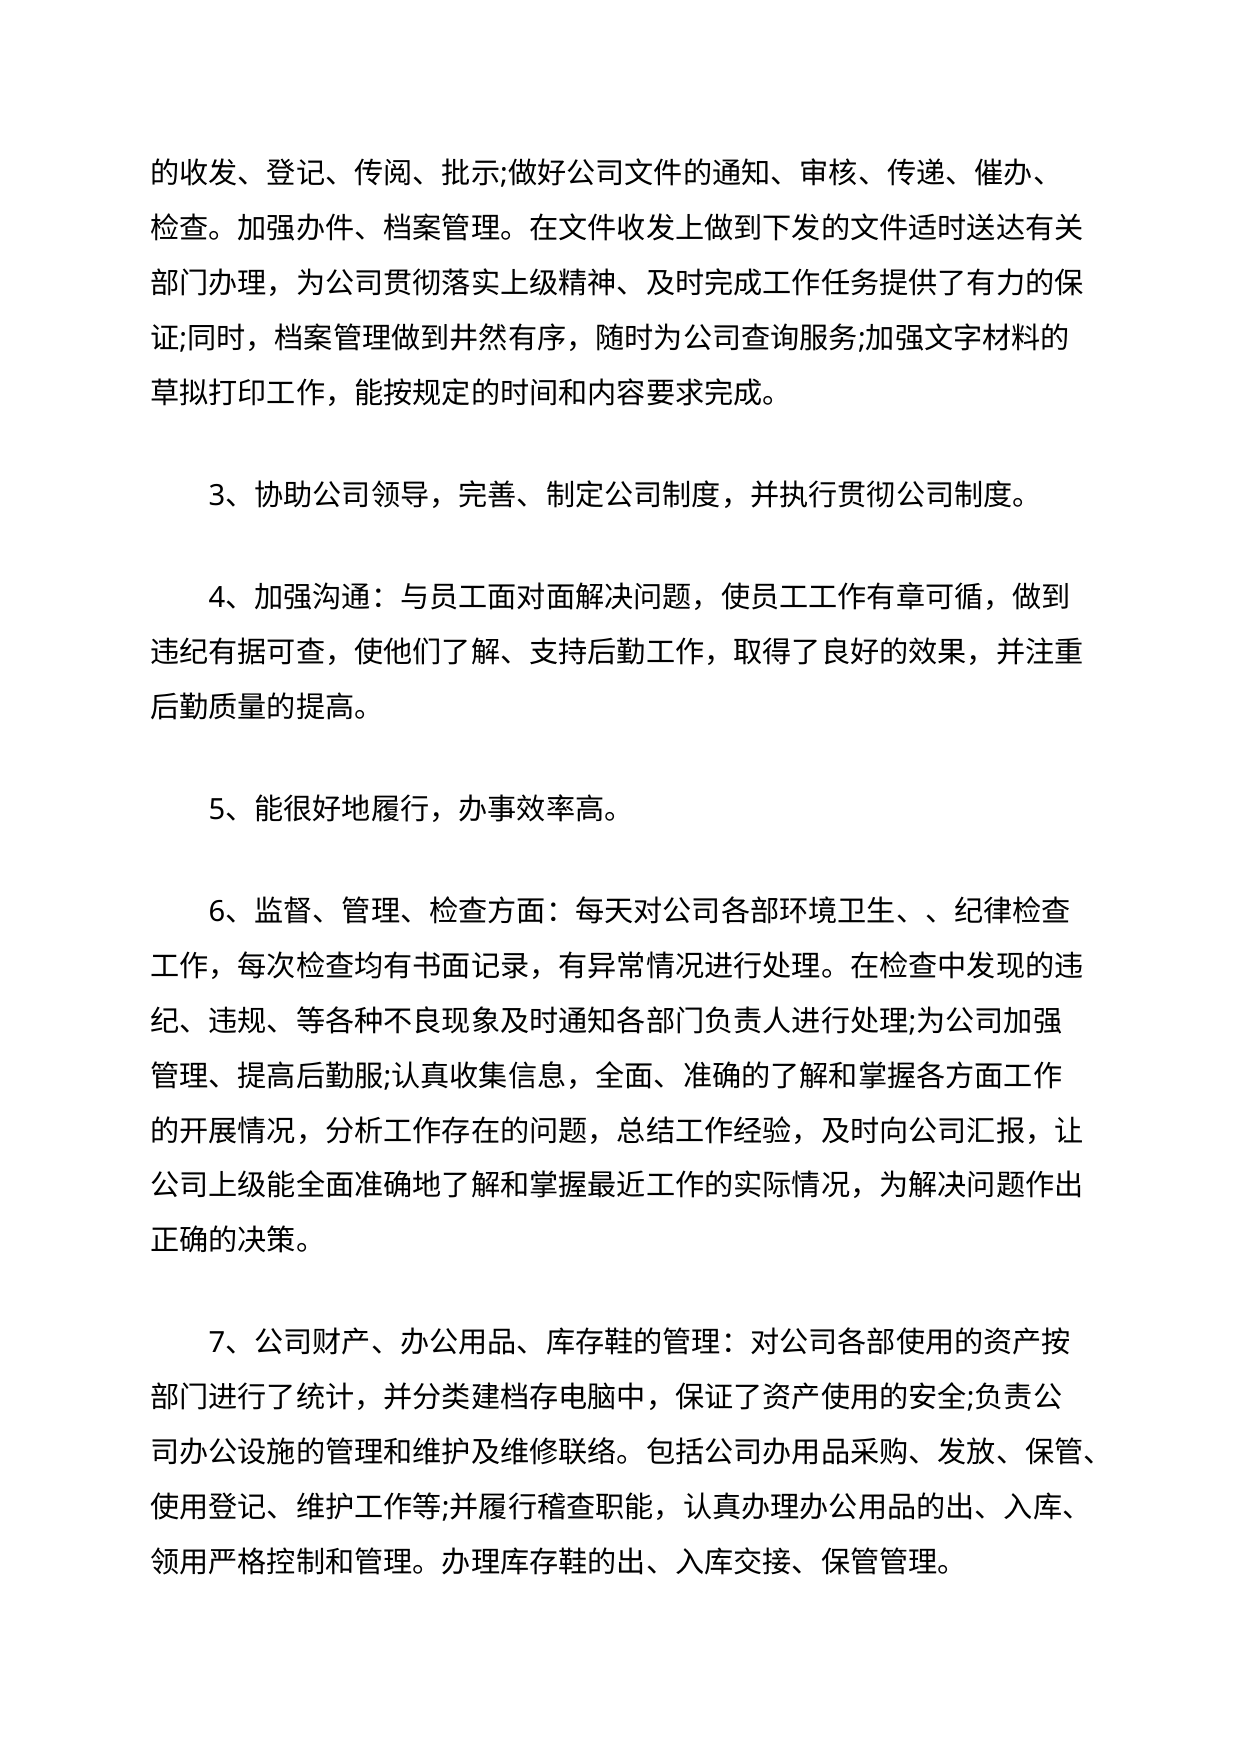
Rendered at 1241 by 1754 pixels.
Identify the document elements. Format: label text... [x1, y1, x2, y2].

text 6、监督、管理、检查方面：每天对公司各部环境卫生、、纪律检查工作，每次检查均有书面记录，有异常情况进行处理。在检查中发现的违纪、违规、等各种不良现象及时通知各部门负责人进行处理;为公司加强管理、提高后勤服;认真收集信息，全面、准确的了解和掌握各方面工作的开展情况，分析工作存在的问题，总结工作经验，及时向公司汇报，让公司上级能全面准确地了解和掌握最近工作的实际情况，为解决问题作出正确的决策。 [150, 887, 1090, 1259]
text 3、协助公司领导，完善、制定公司制度，并执行贯彻公司制度。 [150, 472, 1090, 514]
text 7、公司财产、办公用品、库存鞋的管理：对公司各部使用的资产按部门进行了统计，并分类建档存电脑中，保证了资产使用的安全;负责公司办公设施的管理和维护及维修联络。包括公司办用品采购、发放、保管、使用登记、维护工作等;并履行稽查职能，认真办理办公用品的出、入库、领用严格控制和管理。办理库存鞋的出、入库交接、保管管理。 [150, 1319, 1090, 1581]
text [150, 150, 1090, 412]
text 4、加强沟通：与员工面对面解决问题，使员工工作有章可循，做到违纪有据可查，使他们了解、支持后勤工作，取得了良好的效果，并注重后勤质量的提高。 [150, 573, 1090, 726]
text 5、能很好地履行，办事效率高。 [150, 785, 1090, 828]
